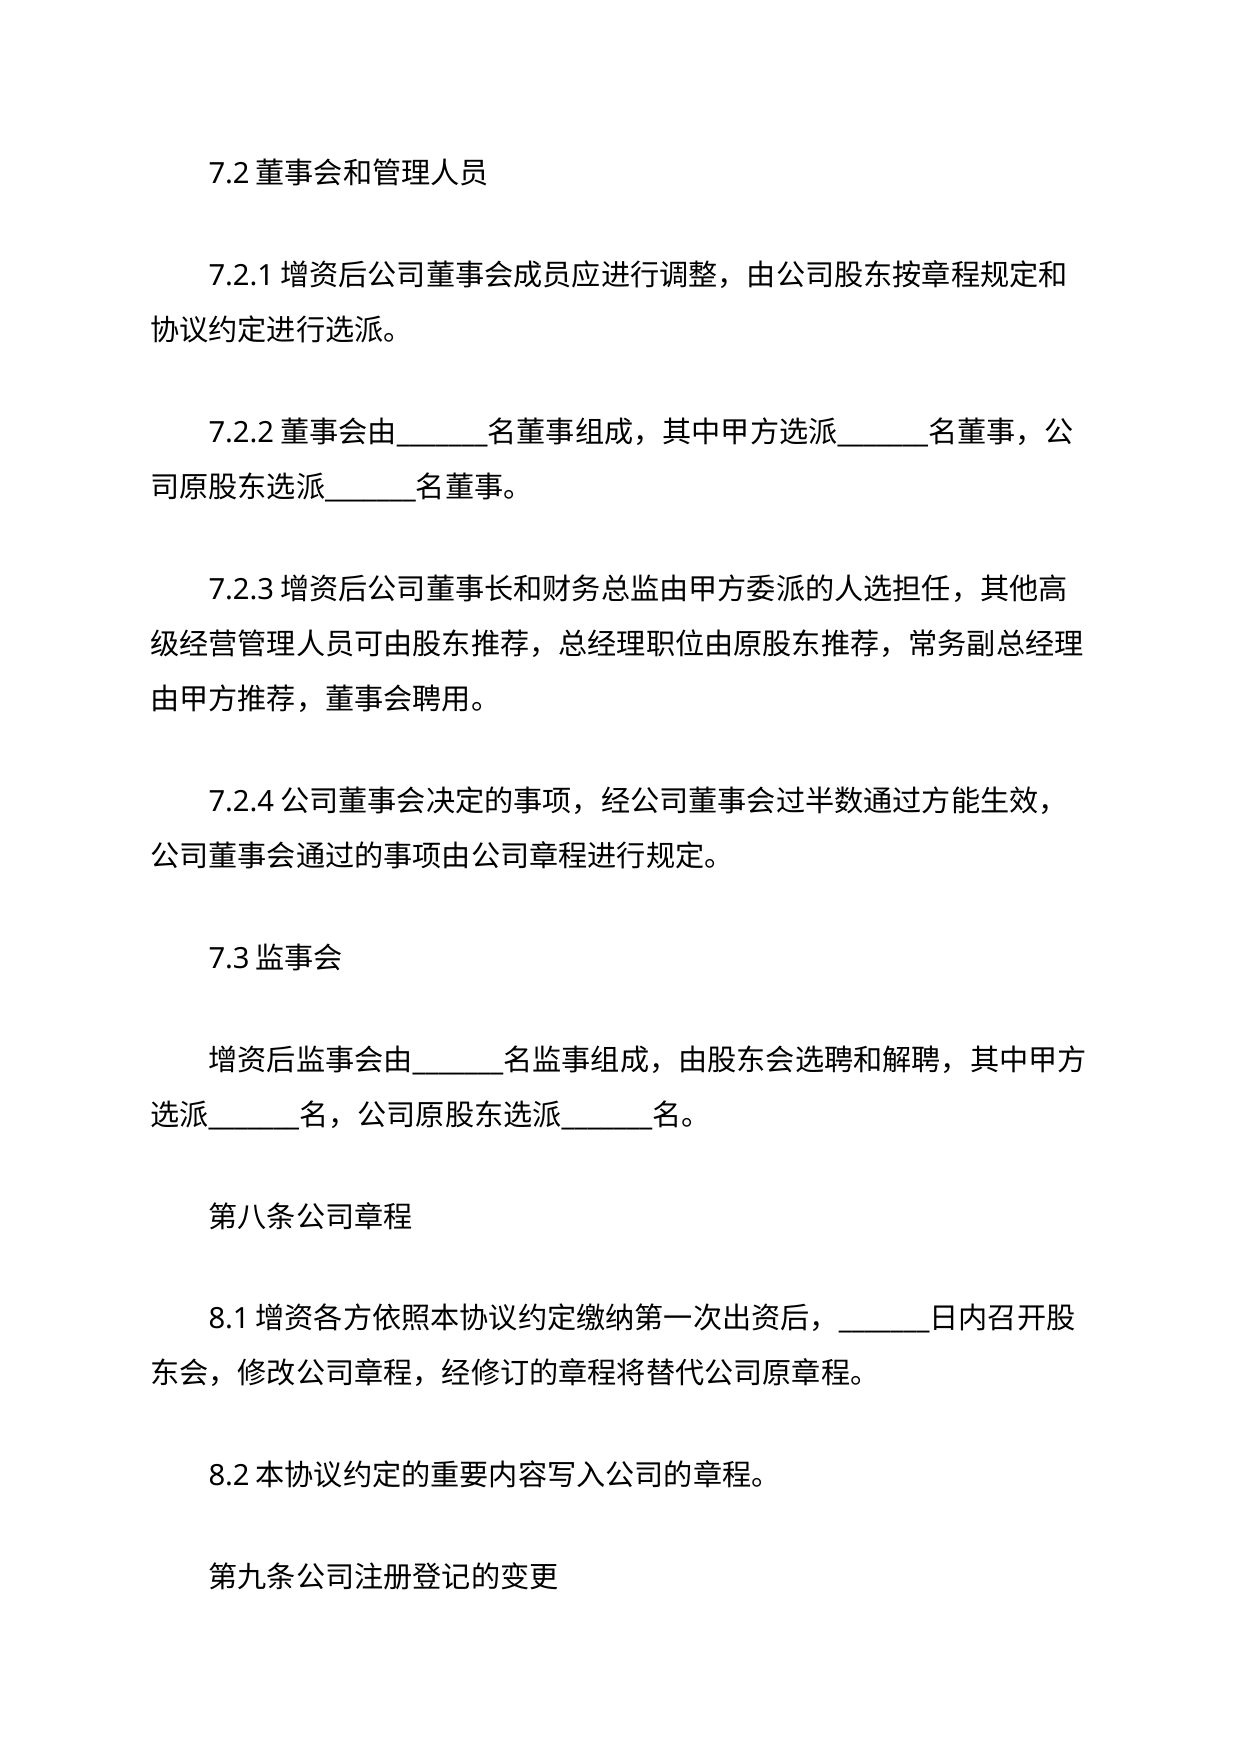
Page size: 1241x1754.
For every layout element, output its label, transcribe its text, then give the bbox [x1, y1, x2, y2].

text 第九条公司注册登记的变更 [150, 1554, 1090, 1596]
text 增资后监事会由_______名监事组成，由股东会选聘和解聘，其中甲方选派_______名，公司原股东选派_______名。 [150, 1036, 1090, 1133]
text 8.2本协议约定的重要内容写入公司的章程。 [150, 1452, 1090, 1494]
text 7.2.3增资后公司董事长和财务总监由甲方委派的人选担任，其他高级经营管理人员可由股东推荐，总经理职位由原股东推荐，常务副总经理由甲方推荐，董事会聘用。 [150, 566, 1090, 718]
text 8.1增资各方依照本协议约定缴纳第一次出资后，_______日内召开股东会，修改公司章程，经修订的章程将替代公司原章程。 [150, 1295, 1090, 1392]
text 7.2.4公司董事会决定的事项，经公司董事会过半数通过方能生效，公司董事会通过的事项由公司章程进行规定。 [150, 777, 1090, 875]
text 第八条公司章程 [150, 1193, 1090, 1235]
text 7.2.2董事会由_______名董事组成，其中甲方选派_______名董事，公司原股东选派_______名董事。 [150, 409, 1090, 506]
text 7.2董事会和管理人员 [150, 150, 1090, 192]
text 7.3监事会 [150, 934, 1090, 977]
text 7.2.1增资后公司董事会成员应进行调整，由公司股东按章程规定和协议约定进行选派。 [150, 252, 1090, 349]
